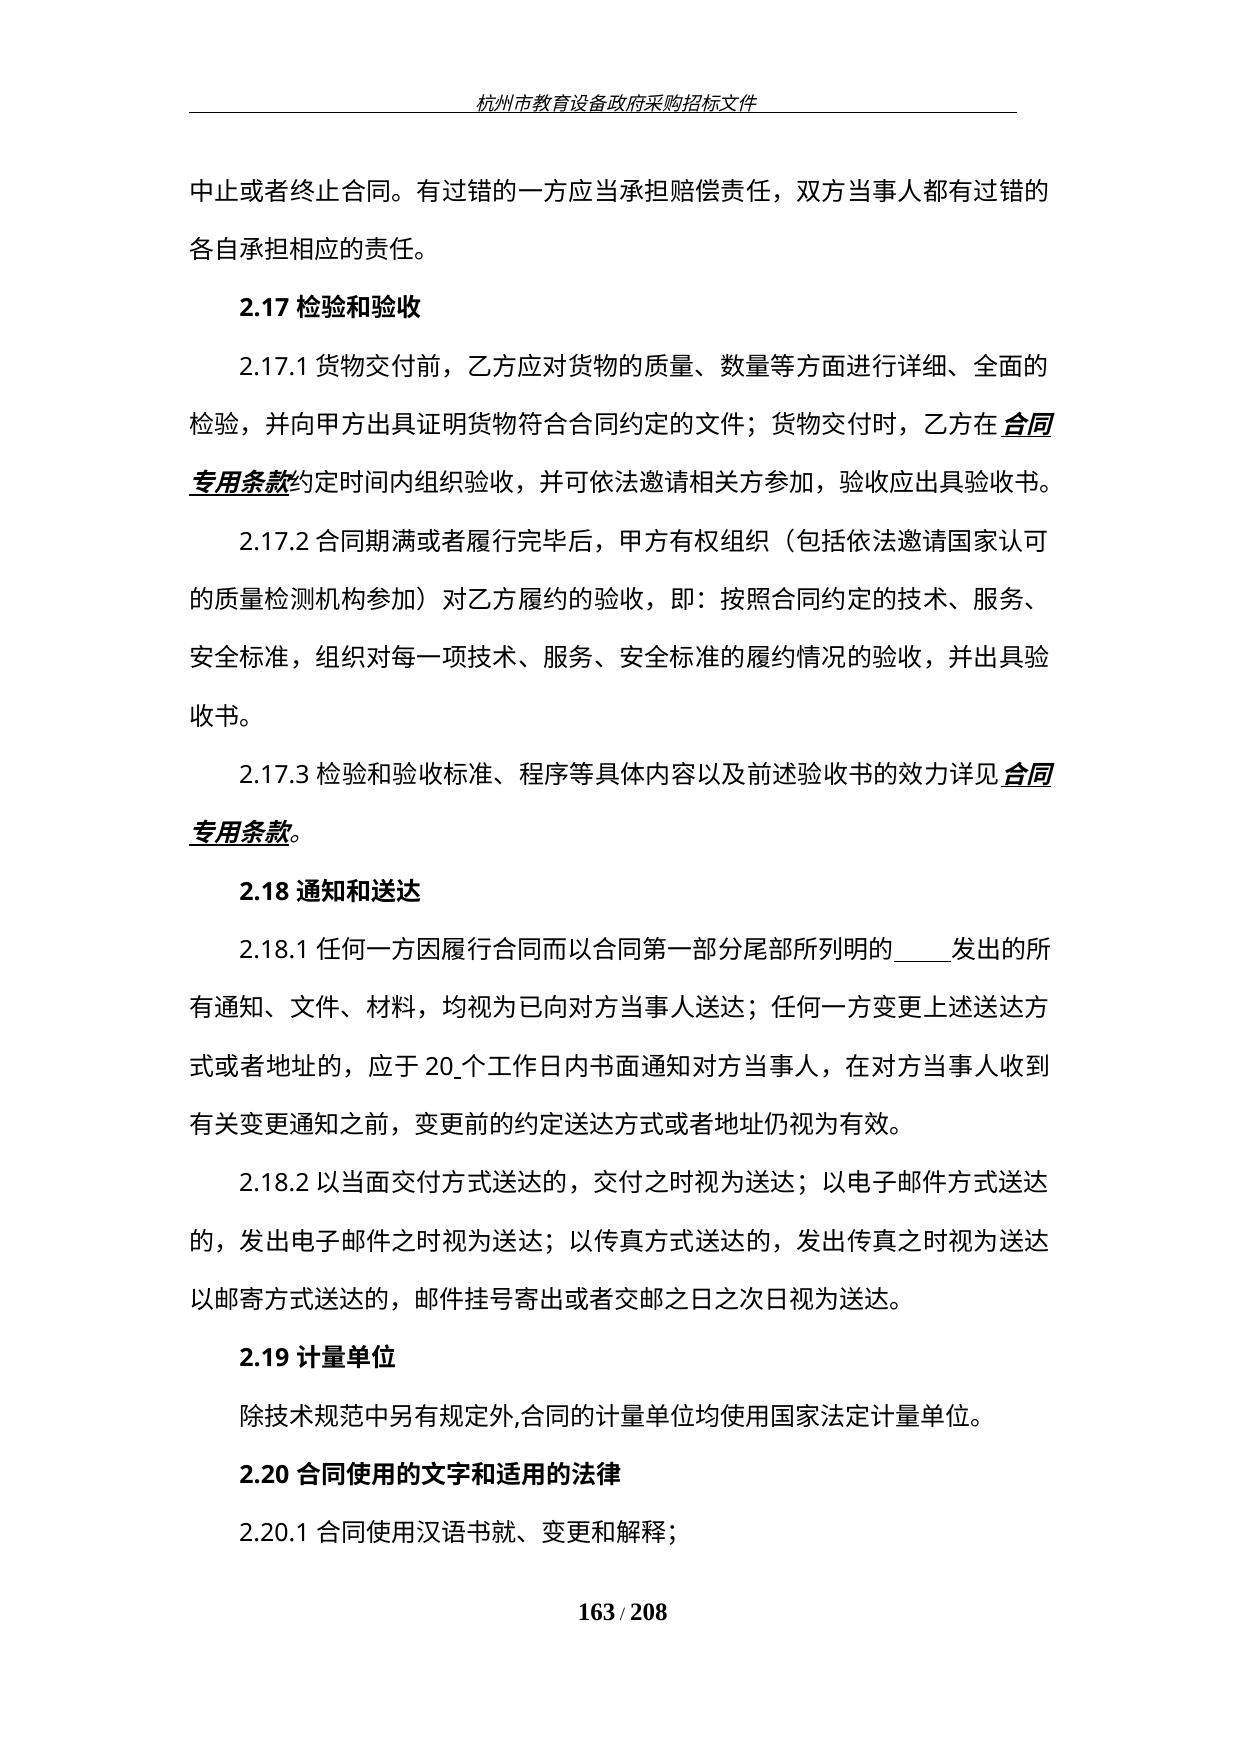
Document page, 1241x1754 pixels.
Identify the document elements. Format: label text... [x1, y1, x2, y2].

text 2.19 计量单位 [189, 1320, 1051, 1378]
text 2.17.2合同期满或者履行完毕后，甲方有权组织（包括依法邀请国家认可的质量检测机构参加）对乙方履约的验收，即：按照合同约定的技术、服务、安全标准，组织对每一项技术、服务、安全标准的履约情况的验收，并出具验收书。 [189, 503, 1051, 737]
text 2.17 检验和验收 [189, 270, 1051, 328]
text 2.18 通知和送达 [189, 853, 1051, 912]
text 除技术规范中另有规定外,合同的计量单位均使用国家法定计量单位。 [189, 1378, 1051, 1437]
text 2.20.1 合同使用汉语书就、变更和解释； [189, 1495, 1051, 1553]
text 2.20 合同使用的文字和适用的法律 [189, 1437, 1051, 1495]
text 2.18.1 任何一方因履行合同而以合同第一部分尾部所列明的 发出的所有通知、文件、材料，均视为已向对方当事人送达；任何一方变更上述送达方式或者地址的，应于20 个工作日内书面通知对方当事人，在对方当事人收到有关变更通知之前，变更前的约定送达方式或者地址仍视为有效。 [189, 912, 1051, 1145]
text 2.17.3 检验和验收标准、程序等具体内容以及前述验收书的效力详见合同专用条款。 [189, 737, 1051, 853]
text 2.18.2以当面交付方式送达的，交付之时视为送达；以电子邮件方式送达的，发出电子邮件之时视为送达；以传真方式送达的，发出传真之时视为送达；以邮寄方式送达的，邮件挂号寄出或者交邮之日之次日视为送达。 [189, 1145, 1051, 1320]
text 2.17.1货物交付前，乙方应对货物的质量、数量等方面进行详细、全面的检验，并向甲方出具证明货物符合合同约定的文件；货物交付时，乙方在合同专用条款约定时间内组织验收，并可依法邀请相关方参加，验收应出具验收书。 [189, 328, 1051, 503]
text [189, 153, 1051, 270]
